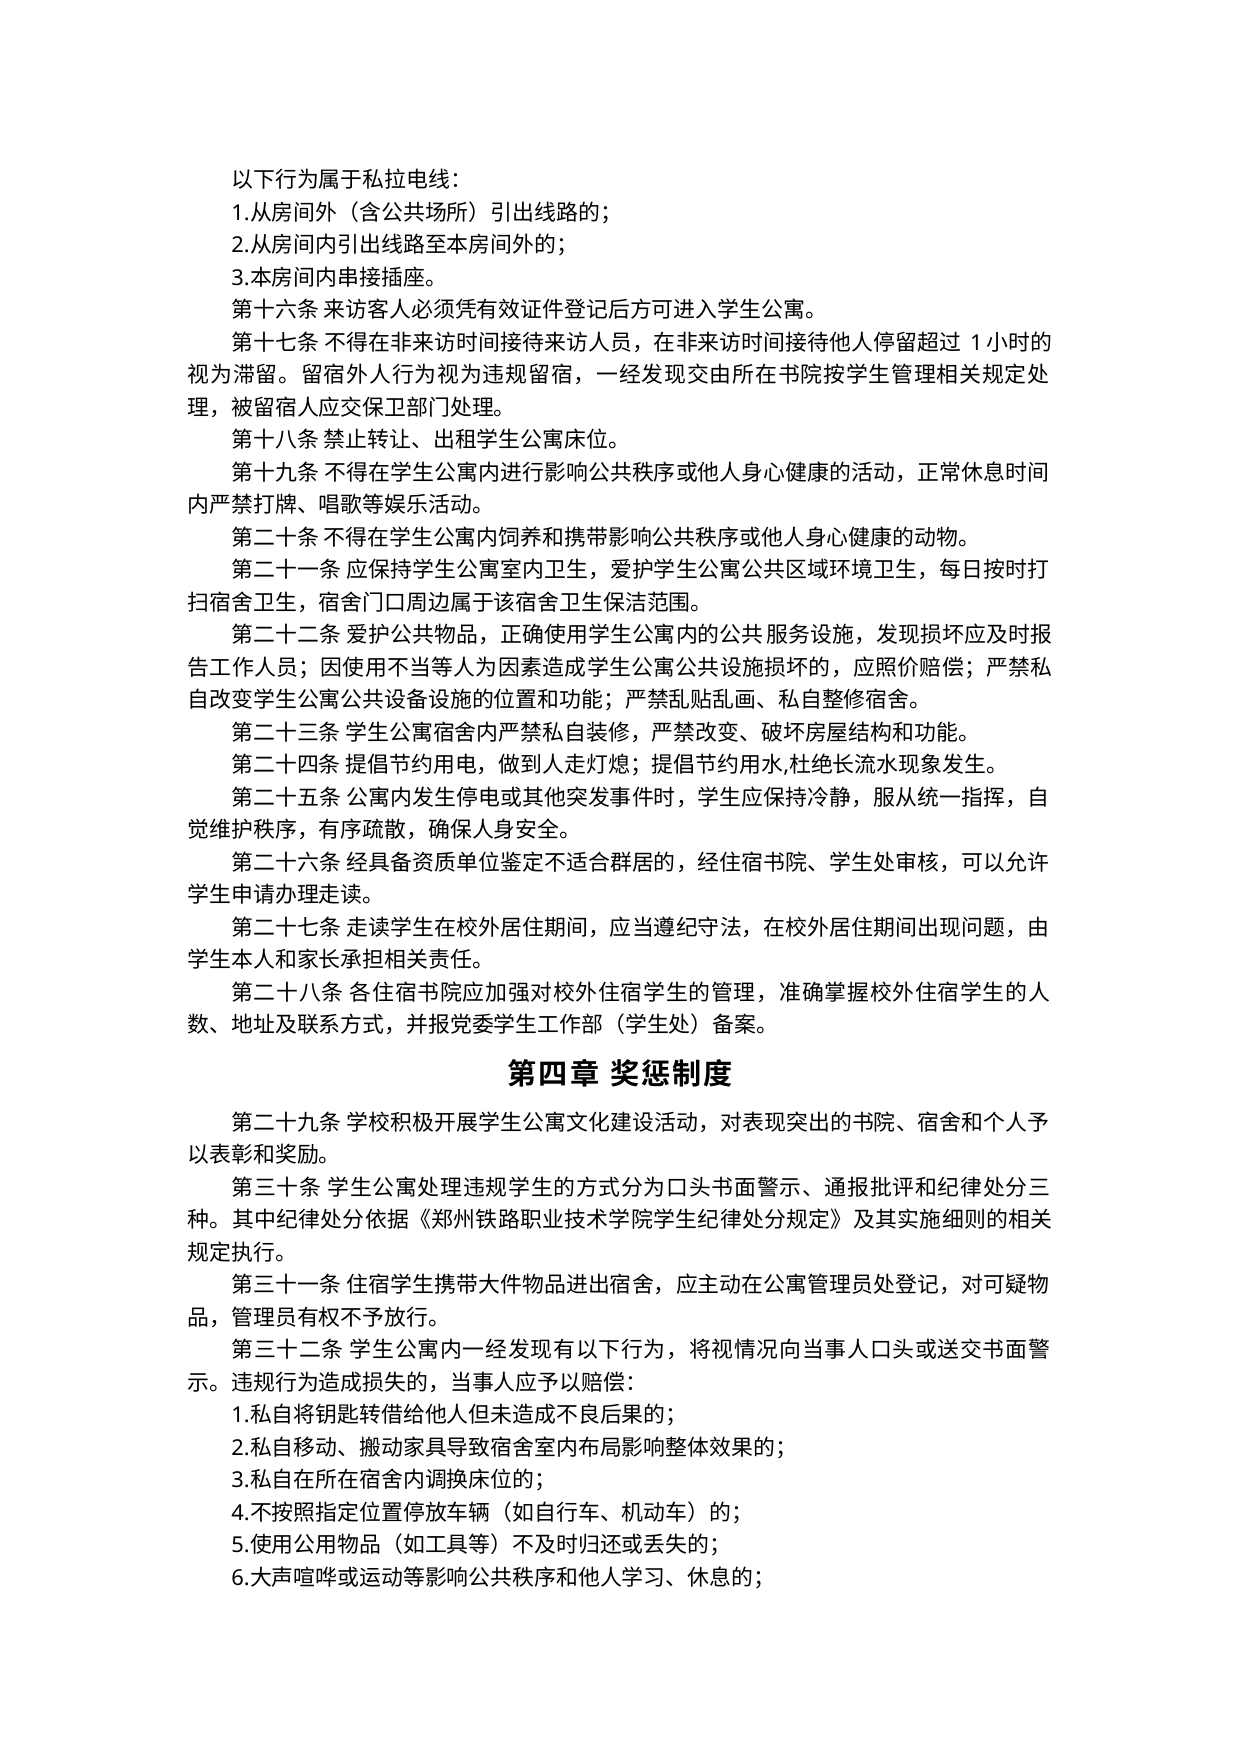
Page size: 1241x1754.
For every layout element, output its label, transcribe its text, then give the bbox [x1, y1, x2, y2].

text 第十六条 来访客人必须凭有效证件登记后方可进入学生公寓。 [187, 292, 1053, 324]
text 第二十七条 走读学生在校外居住期间，应当遵纪守法，在校外居住期间出现问题，由学生本人和家长承担相关责任。 [187, 909, 1053, 974]
text 第二十八条 各住宿书院应加强对校外住宿学生的管理，准确掌握校外住宿学生的人数、地址及联系方式，并报党委学生工作部（学生处）备案。 [187, 974, 1053, 1039]
text 2.从房间内引出线路至本房间外的； [187, 227, 1053, 259]
text 第十九条 不得在学生公寓内进行影响公共秩序或他人身心健康的活动，正常休息时间内严禁打牌、唱歌等娱乐活动。 [187, 454, 1053, 519]
text 第十八条 禁止转让、出租学生公寓床位。 [187, 422, 1053, 454]
text 3.私自在所在宿舍内调换床位的； [187, 1462, 1053, 1494]
text 第三十二条 学生公寓内一经发现有以下行为，将视情况向当事人口头或送交书面警示。违规行为造成损失的，当事人应予以赔偿： [187, 1332, 1053, 1397]
text 第二十九条 学校积极开展学生公寓文化建设活动，对表现突出的书院、宿舍和个人予以表彰和奖励。 [187, 1104, 1053, 1169]
text 第二十条 不得在学生公寓内饲养和携带影响公共秩序或他人身心健康的动物。 [187, 519, 1053, 552]
text 第二十三条 学生公寓宿舍内严禁私自装修，严禁改变、破坏房屋结构和功能。 [187, 714, 1053, 747]
text 第二十一条 应保持学生公寓室内卫生，爱护学生公寓公共区域环境卫生，每日按时打扫宿舍卫生，宿舍门口周边属于该宿舍卫生保洁范围。 [187, 552, 1053, 617]
text 第三十一条 住宿学生携带大件物品进出宿舍，应主动在公寓管理员处登记，对可疑物品，管理员有权不予放行。 [187, 1267, 1053, 1332]
text 第二十四条 提倡节约用电，做到人走灯熄；提倡节约用水,杜绝长流水现象发生。 [187, 747, 1053, 779]
text 4.不按照指定位置停放车辆（如自行车、机动车）的； [187, 1494, 1053, 1527]
text 第四章 奖惩制度 [187, 1039, 1053, 1104]
text 1.从房间外（含公共场所）引出线路的； [187, 194, 1053, 227]
text 5.使用公用物品（如工具等）不及时归还或丢失的； [187, 1527, 1053, 1559]
text 第十七条 不得在非来访时间接待来访人员，在非来访时间接待他人停留超过 1小时的视为滞留。留宿外人行为视为违规留宿，一经发现交由所在书院按学生管理相关规定处理，被留宿人应交保卫部门处理。 [187, 324, 1053, 422]
text 6.大声喧哗或运动等影响公共秩序和他人学习、休息的； [187, 1559, 1053, 1592]
text 2.私自移动、搬动家具导致宿舍室内布局影响整体效果的； [187, 1429, 1053, 1462]
text 3.本房间内串接插座。 [187, 259, 1053, 292]
text 以下行为属于私拉电线： [187, 162, 1053, 194]
text 第二十五条 公寓内发生停电或其他突发事件时，学生应保持冷静，服从统一指挥，自觉维护秩序，有序疏散，确保人身安全。 [187, 779, 1053, 844]
text 第二十六条 经具备资质单位鉴定不适合群居的，经住宿书院、学生处审核，可以允许学生申请办理走读。 [187, 844, 1053, 909]
text 第三十条 学生公寓处理违规学生的方式分为口头书面警示、通报批评和纪律处分三种。其中纪律处分依据《郑州铁路职业技术学院学生纪律处分规定》及其实施细则的相关规定执行。 [187, 1169, 1053, 1267]
text 第二十二条 爱护公共物品，正确使用学生公寓内的公共服务设施，发现损坏应及时报告工作人员；因使用不当等人为因素造成学生公寓公共设施损坏的，应照价赔偿；严禁私自改变学生公寓公共设备设施的位置和功能；严禁乱贴乱画、私自整修宿舍。 [187, 617, 1053, 714]
text 1.私自将钥匙转借给他人但未造成不良后果的； [187, 1397, 1053, 1429]
